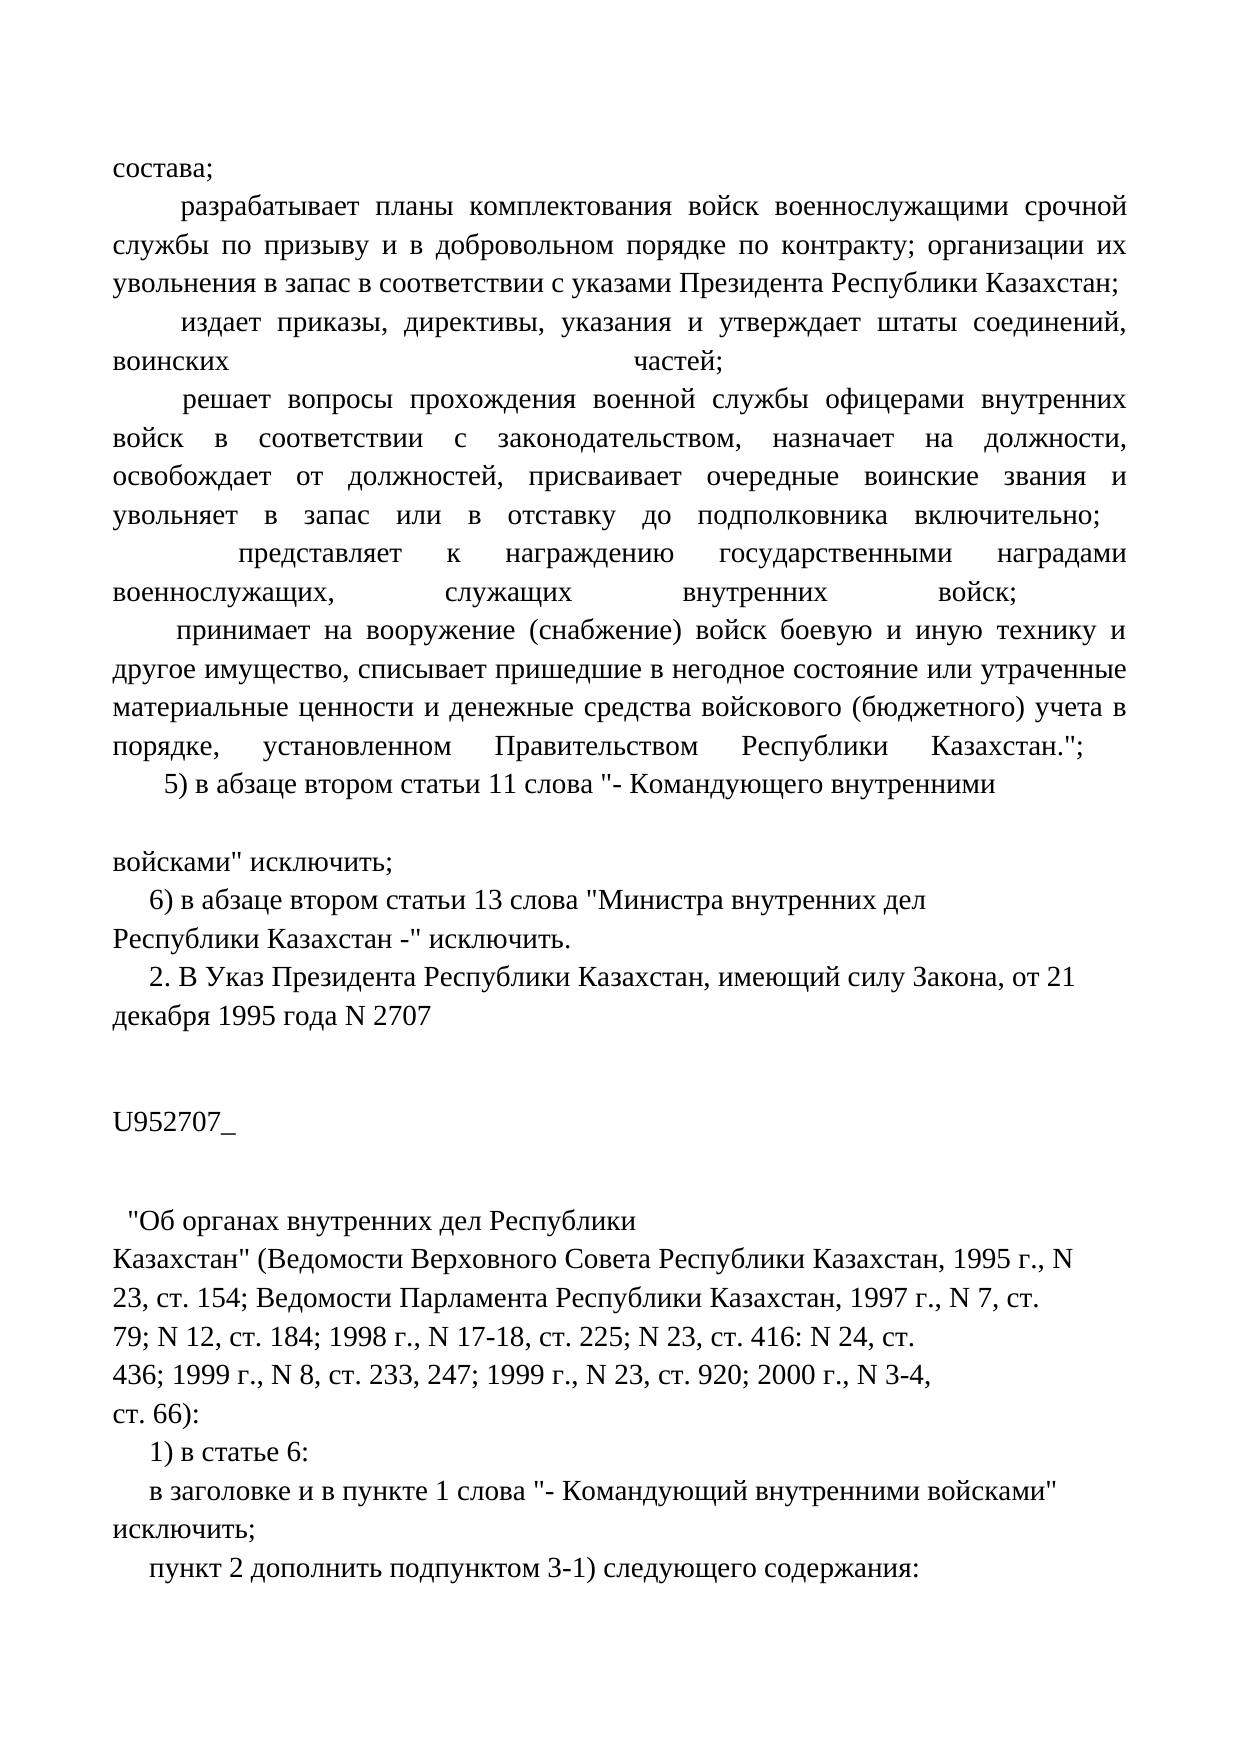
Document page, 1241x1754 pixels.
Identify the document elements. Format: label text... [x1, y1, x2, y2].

text Республики Казахстан -" исключить. [112, 921, 1128, 954]
text U952707_ [112, 1104, 1128, 1138]
text 436; 1999 г., N 8, ст. 233, 247; 1999 г., N 23, ст. 920; 2000 г., N 3-4, [112, 1357, 1128, 1391]
text исключить; [112, 1511, 1128, 1545]
text 79; N 12, ст. 184; 1998 г., N 17-18, ст. 225; N 23, ст. 416: N 24, ст. [112, 1319, 1128, 1352]
text 6) в абзаце втором статьи 13 слова "Министра внутренних дел [112, 882, 1128, 916]
text пункт 2 дополнить подпунктом 3-1) следующего содержания: [112, 1550, 1128, 1583]
text ст. 66): [112, 1396, 1128, 1429]
text декабря 1995 года N 2707 [112, 998, 1128, 1031]
text "Об органах внутренних дел Республики [112, 1203, 1128, 1237]
text войсками" исключить; [112, 844, 1128, 877]
text 1) в статье 6: [112, 1434, 1128, 1468]
text в заголовке и в пункте 1 слова "- Командующий внутренними войсками" [112, 1473, 1128, 1506]
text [112, 150, 1128, 800]
text 23, ст. 154; Ведомости Парламента Республики Казахстан, 1997 г., N 7, ст. [112, 1280, 1128, 1314]
text 2. В Указ Президента Республики Казахстан, имеющий силу Закона, от 21 [112, 959, 1128, 993]
text Казахстан" (Ведомости Верховного Совета Республики Казахстан, 1995 г., N [112, 1242, 1128, 1275]
